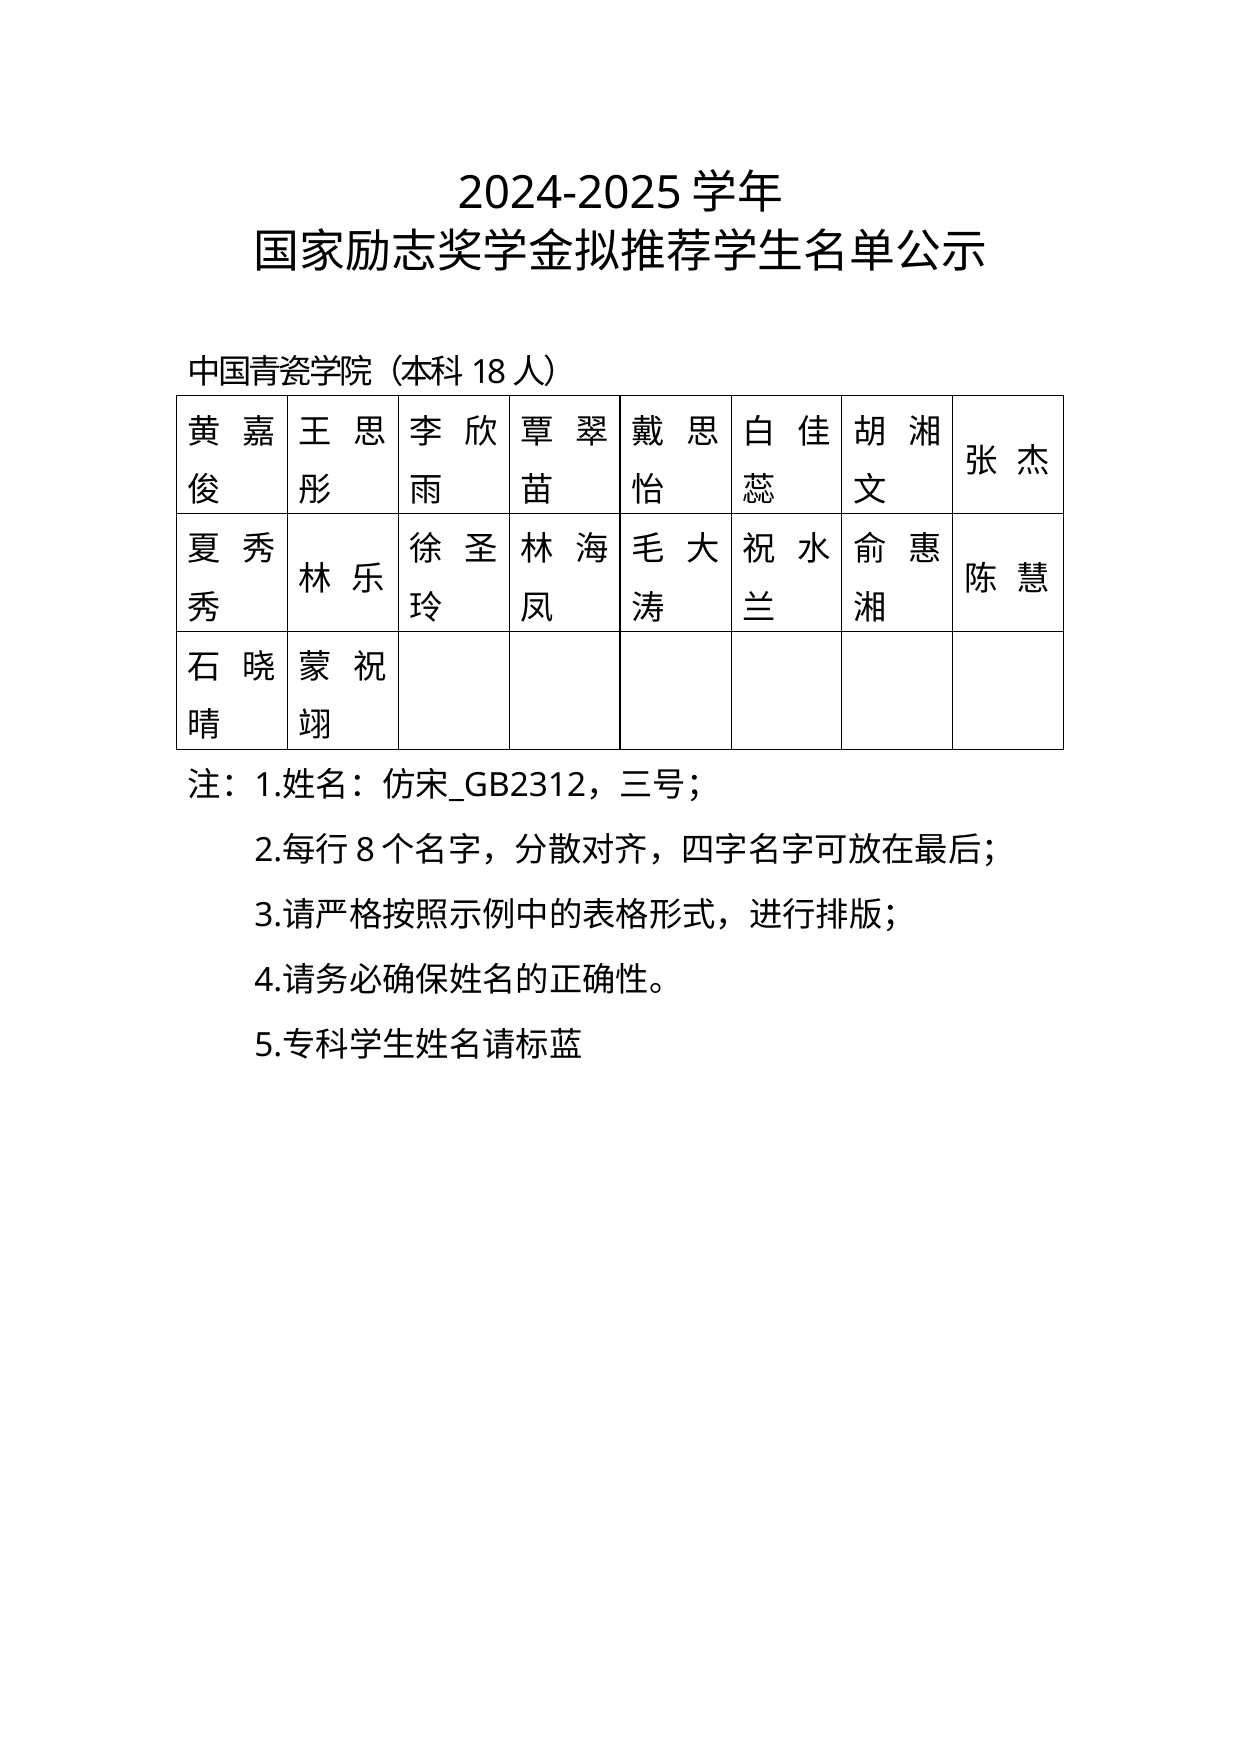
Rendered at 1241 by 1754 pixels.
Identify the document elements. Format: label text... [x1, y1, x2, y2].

list 3.请严格按照示例中的表格形式，进行排版； [187, 879, 1053, 944]
list 2.每行8个名字，分散对齐，四字名字可放在最后； [187, 814, 1053, 879]
table_cell 林海凤 [510, 514, 619, 631]
table_cell 俞惠湘 [842, 514, 952, 631]
table_header 张杰 [953, 396, 1063, 513]
list 4.请务必确保姓名的正确性。 [187, 944, 1053, 1009]
text 国家励志奖学金拟推荐学生名单公示 [187, 220, 1053, 279]
list 5.专科学生姓名请标蓝 [187, 1009, 1053, 1074]
table_cell [399, 632, 509, 748]
table_cell [953, 632, 1063, 748]
table_header 黄嘉俊 [177, 396, 287, 513]
table_cell 石晓晴 [177, 632, 287, 748]
table_cell 祝水兰 [732, 514, 841, 631]
table_cell 徐圣玲 [399, 514, 509, 631]
table_header 白佳蕊 [732, 396, 841, 513]
table_cell [842, 632, 952, 748]
table_cell 夏秀秀 [177, 514, 287, 631]
table_header 王思彤 [288, 396, 398, 513]
table_cell 蒙祝翊 [288, 632, 398, 748]
table_header 戴思怡 [621, 396, 731, 513]
table_cell [621, 632, 731, 748]
text 注：1.姓名：仿宋_GB2312，三号； [187, 750, 1053, 814]
text 中国青瓷学院（本科18人） [187, 337, 1053, 395]
table_cell [732, 632, 841, 748]
table_cell 陈慧 [953, 514, 1063, 631]
text 2024-2025学年 [187, 162, 1053, 220]
table_header 胡湘文 [842, 396, 952, 513]
table_cell 毛大涛 [621, 514, 731, 631]
table_cell [510, 632, 619, 748]
table_header 李欣雨 [399, 396, 509, 513]
table_header 覃翠苗 [510, 396, 619, 513]
table_cell 林乐 [288, 514, 398, 631]
